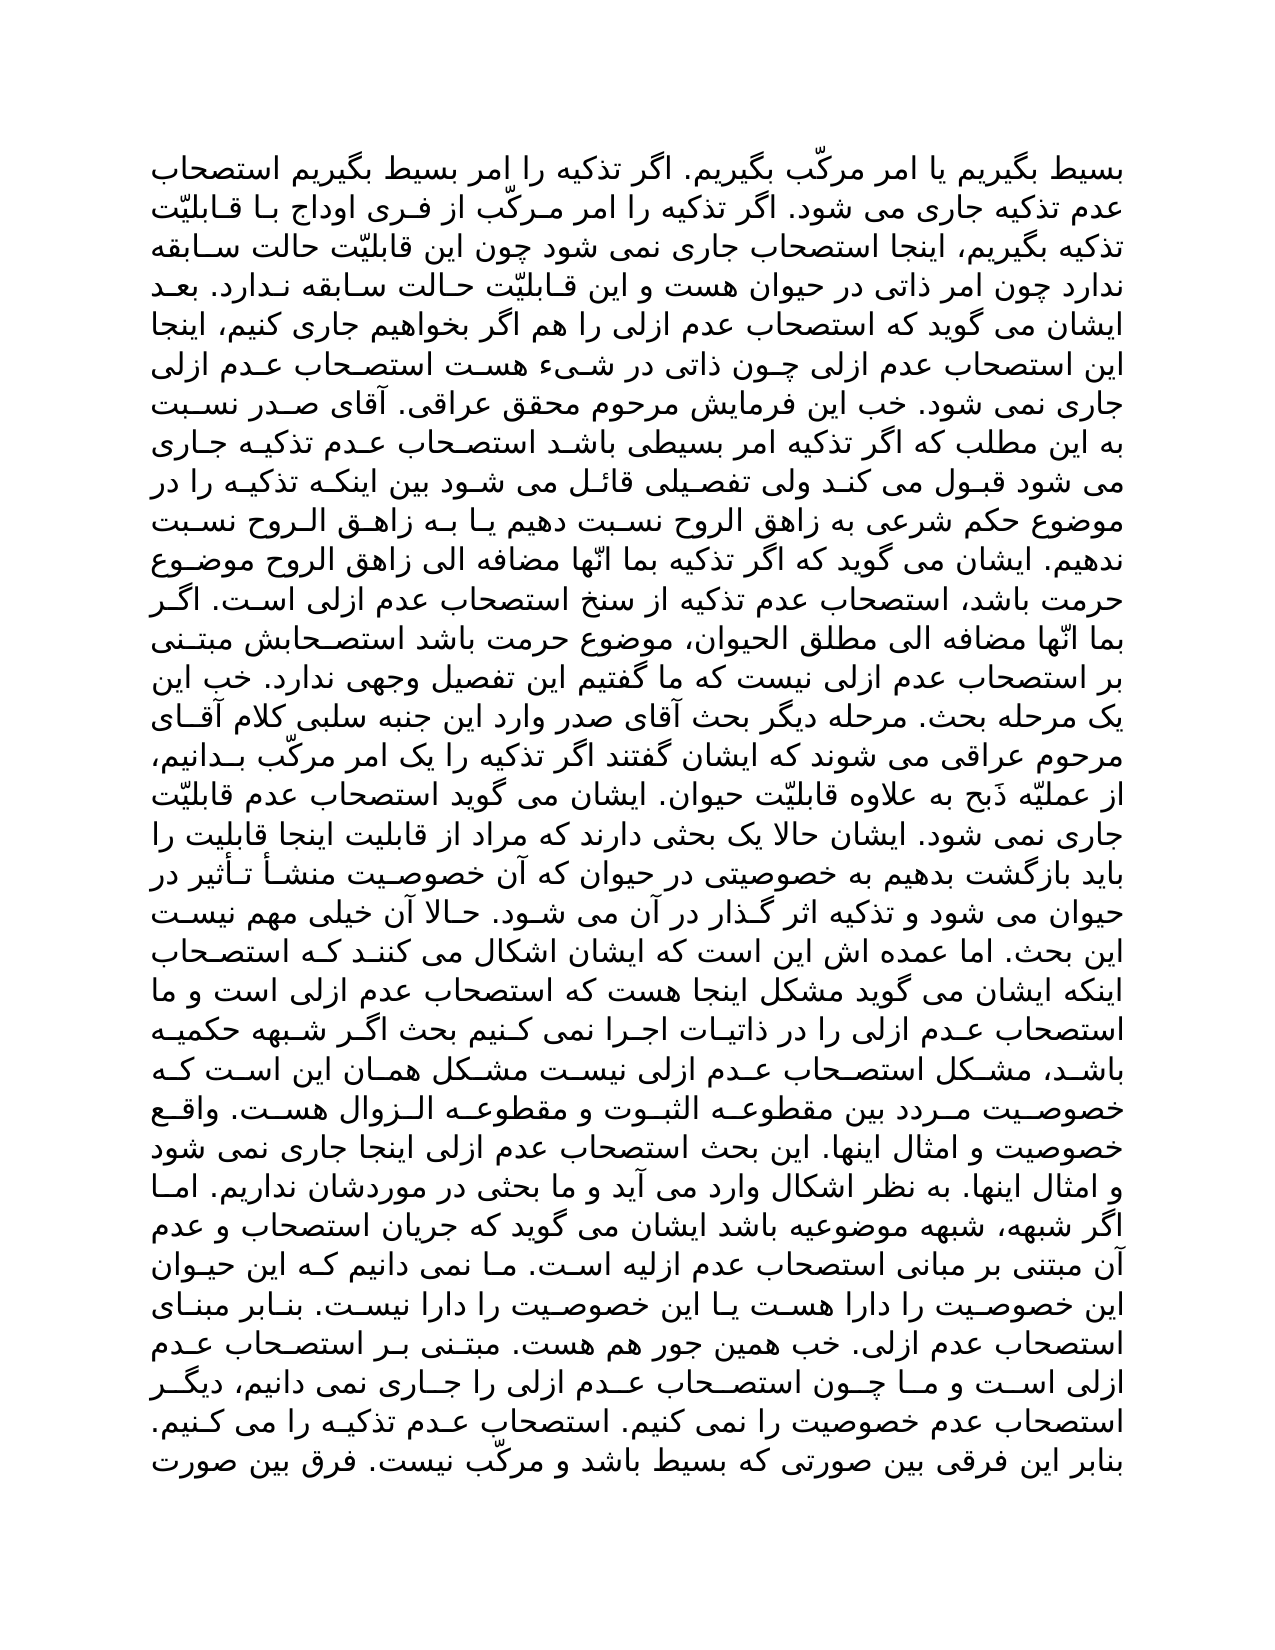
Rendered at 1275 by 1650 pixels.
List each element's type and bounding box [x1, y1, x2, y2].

text [150, 150, 1125, 1479]
